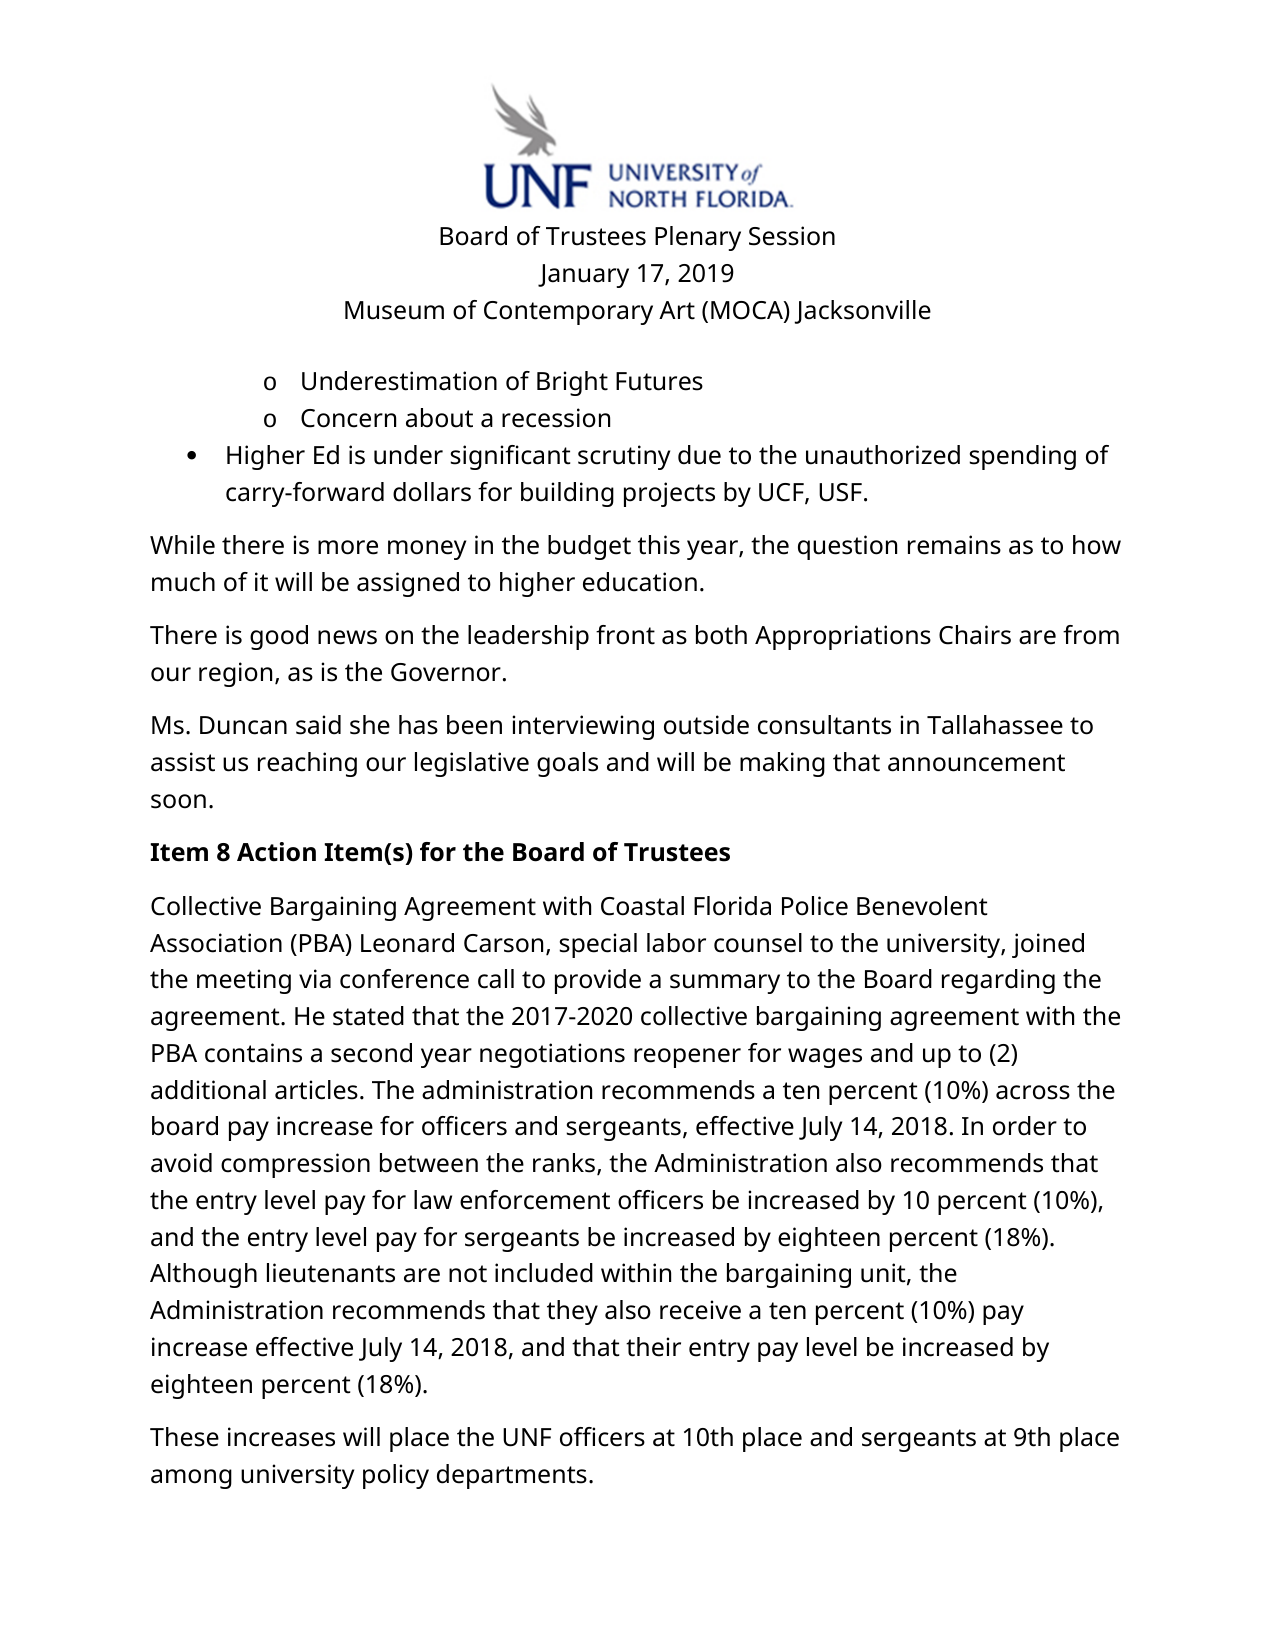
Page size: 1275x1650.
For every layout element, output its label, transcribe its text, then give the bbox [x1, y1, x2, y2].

list Concern about a recession [262, 400, 1125, 435]
text These increases will place the UNF officers at 10th place and sergeants at 9th place among university policy departments. [150, 1420, 1125, 1491]
text Ms. Duncan said she has been interviewing outside consultants in Tallahassee to assist us reaching our legislative goals and will be making that announcement soon. [150, 708, 1125, 816]
subtitle Item 8 Action Item(s) for the Board of Trustees [150, 835, 1125, 869]
picture [468, 75, 808, 219]
list Higher Ed is under significant scrutiny due to the unauthorized spending of carry-forward dollars for building projects by UCF, USF. [187, 437, 1125, 508]
list Underestimation of Bright Futures [262, 363, 1125, 398]
text While there is more money in the budget this year, the question remains as to how much of it will be assigned to higher education. [150, 528, 1125, 598]
text There is good news on the leadership front as both Appropriations Chairs are from our region, as is the Governor. [150, 618, 1125, 689]
text Collective Bargaining Agreement with Coastal Florida Police Benevolent Association (PBA) Leonard Carson, special labor counsel to the university, joined the meeting via conference call to provide a summary to the Board regarding the agreement. He stated that the 2017-2020 collective bargaining agreement with the PBA contains a second year negotiations reopener for wages and up to (2) additional articles. The administration recommends a ten percent (10%) across the board pay increase for officers and sergeants, effective July 14, 2018. In order to avoid compression between the ranks, the Administration also recommends that the entry level pay for law enforcement officers be increased by 10 percent (10%), and the entry level pay for sergeants be increased by eighteen percent (18%). Although lieutenants are not included within the bargaining unit, the Administration recommends that they also receive a ten percent (10%) pay increase effective July 14, 2018, and that their entry pay level be increased by eighteen percent (18%). [150, 888, 1125, 1401]
